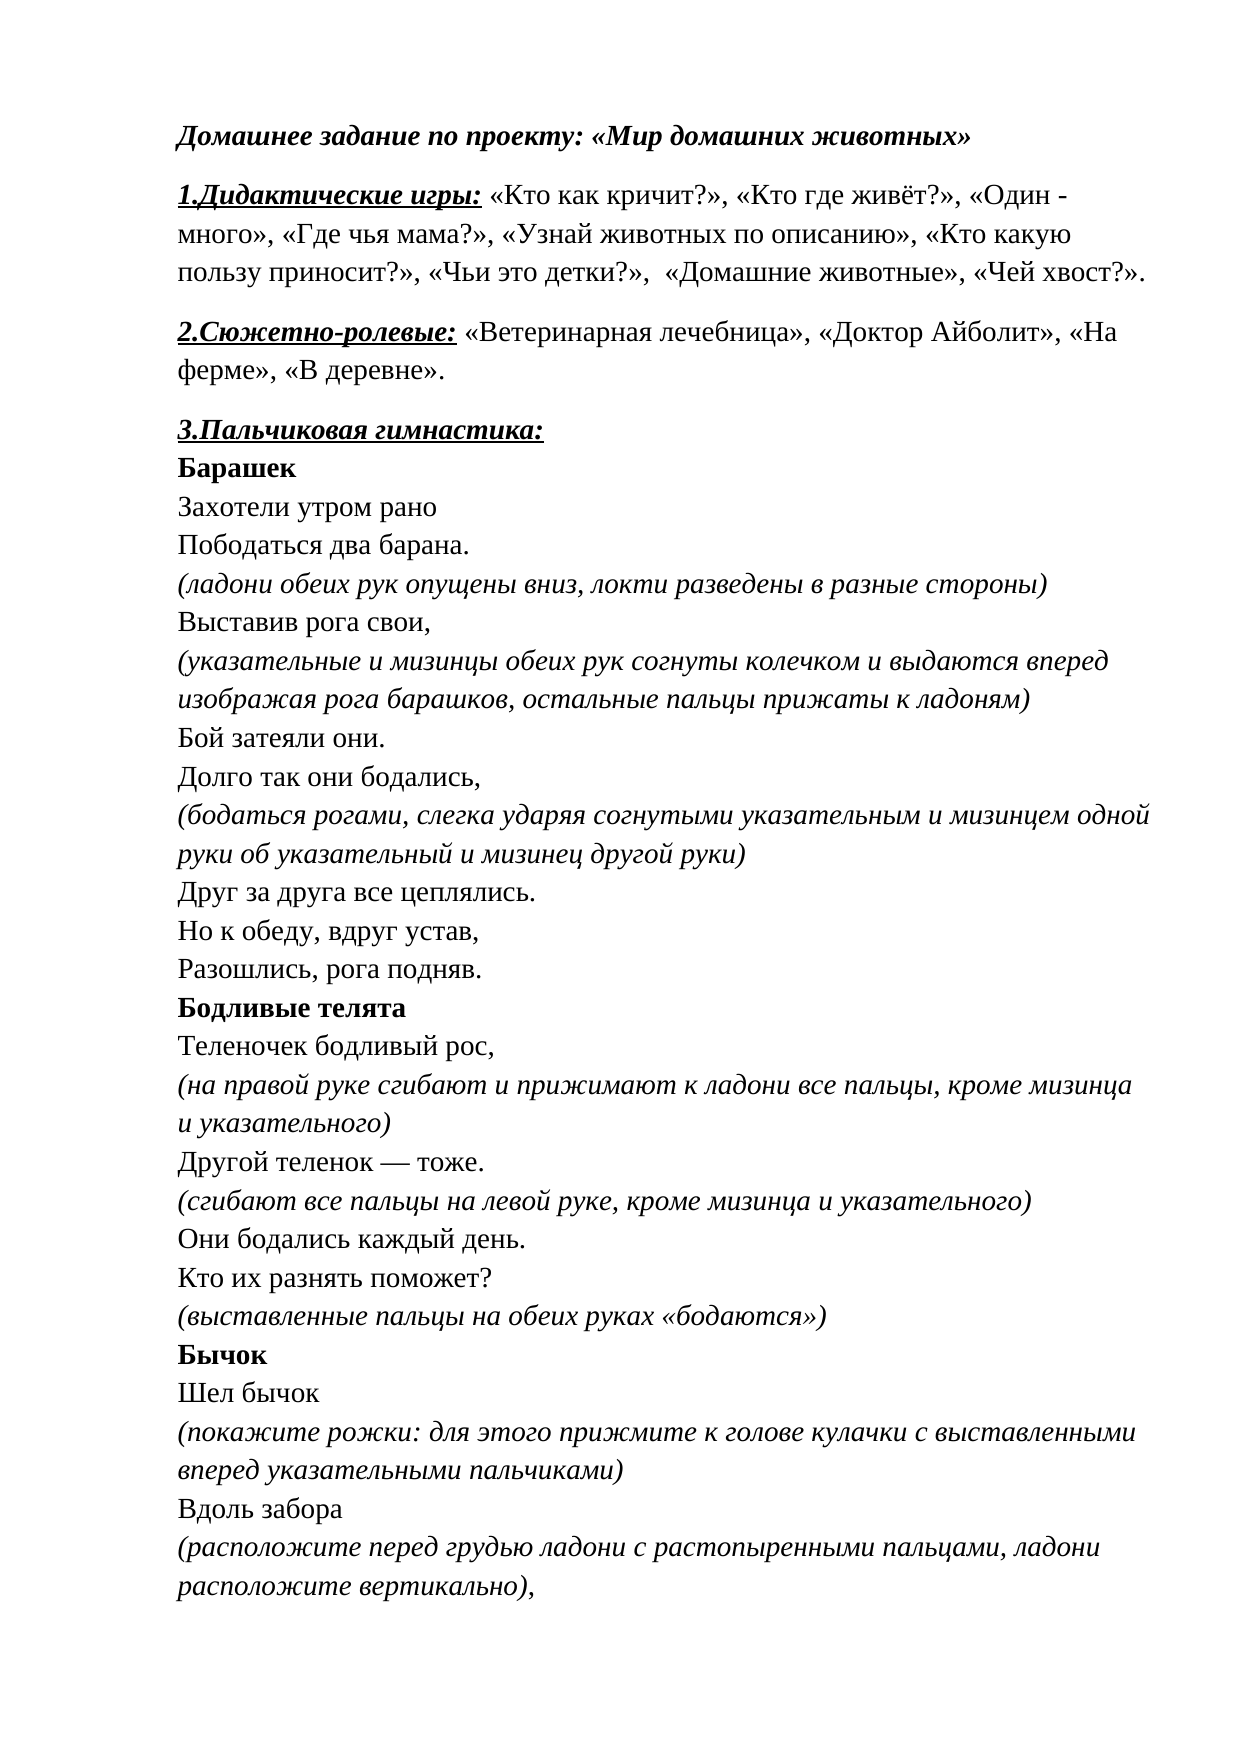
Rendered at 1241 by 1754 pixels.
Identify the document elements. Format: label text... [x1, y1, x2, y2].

text 1.Дидактические игры: «Кто как кричит?», «Кто где живёт?», «Один - много», «Где чья мама?», «Узнай животных по описанию», «Кто какую пользу приносит?», «Чьи это детки?», «Домашние животные», «Чей хвост?». [177, 177, 1152, 288]
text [177, 1337, 1152, 1602]
text 3.Пальчиковая гимнастика: [177, 412, 1152, 445]
text Домашнее задание по проекту: «Мир домашних животных» [177, 118, 1152, 152]
text 2.Сюжетно-ролевые: «Ветеринарная лечебница», «Доктор Айболит», «На ферме», «В деревне». [177, 314, 1152, 386]
text Бодливые телята Теленочек бодливый рос, (на правой руке сгибают и прижимают к ладони все пальцы, кроме мизинца и указательного) Другой теленок — тоже. (сгибают все пальцы на левой руке, кроме мизинца и указательного) Они бодались каждый день. Кто их разнять поможет? (выставленные пальцы на обеих руках «бодаются») [177, 990, 1152, 1332]
text Барашек Захотели утром рано Пободаться два барана. (ладони обеих рук опущены вниз, локти разведены в разные стороны) Выставив рога свои, (указательные и мизинцы обеих рук согнуты колечком и выдаются вперед изображая рога барашков, остальные пальцы прижаты к ладоням) Бой затеяли они. Долго так они бодались, (бодаться рогами, слегка ударяя согнутыми указательным и мизинцем одной руки об указательный и мизинец другой руки) Друг за друга все цеплялись. Но к обеду, вдруг устав, Разошлись, рога подняв. [177, 450, 1152, 985]
